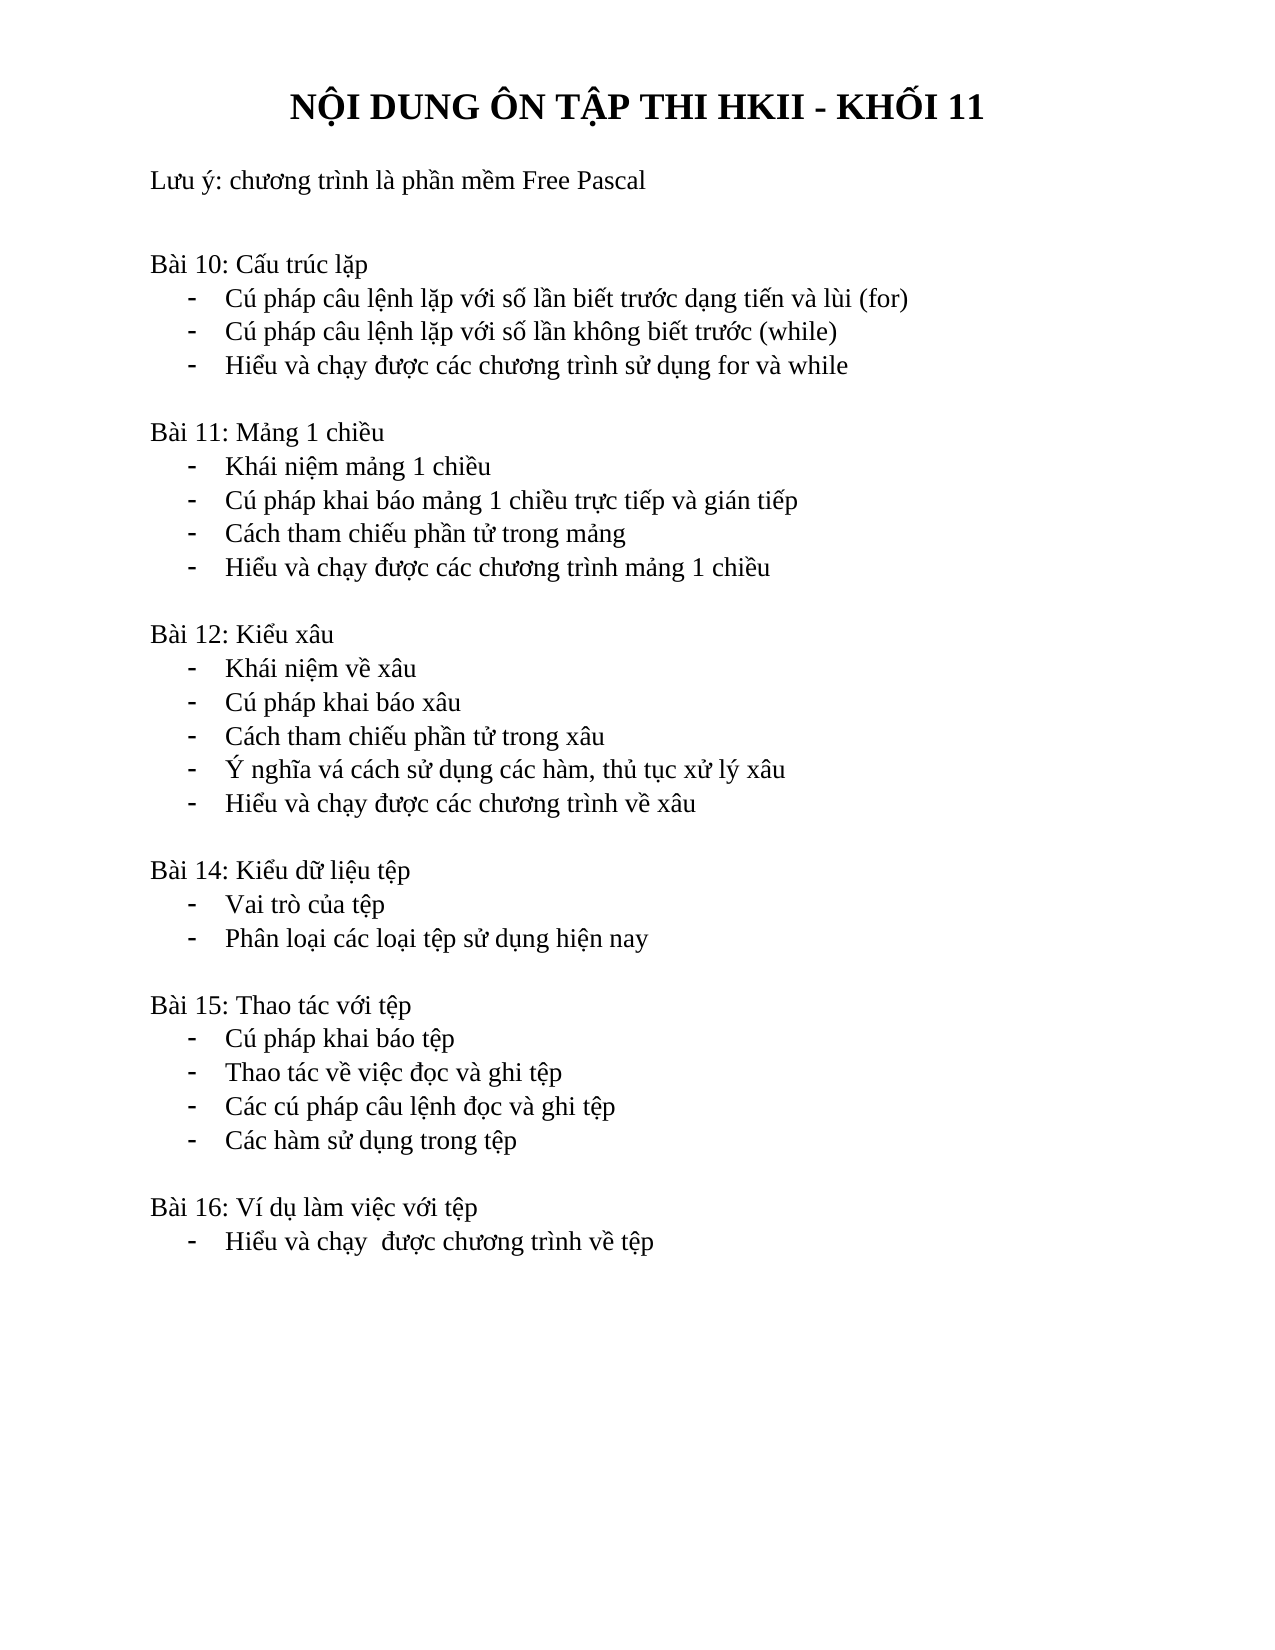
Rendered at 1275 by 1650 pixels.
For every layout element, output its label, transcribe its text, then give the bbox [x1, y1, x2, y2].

list Ý nghĩa vá cách sử dụng các hàm, thủ tục xử lý xâu [187, 753, 1125, 785]
text Bài 10: Cấu trúc lặp [150, 248, 1125, 279]
text Bài 16: Ví dụ làm việc với tệp [150, 1191, 1125, 1222]
list Hiểu và chạy được các chương trình sử dụng for và while [187, 349, 1125, 381]
list Các hàm sử dụng trong tệp [187, 1124, 1125, 1155]
list Khái niệm về xâu [187, 652, 1125, 683]
list Khái niệm mảng 1 chiều [187, 450, 1125, 481]
list Cú pháp câu lệnh lặp với số lần biết trước dạng tiến và lùi (for) [187, 282, 1125, 313]
text Lưu ý: chương trình là phần mềm Free Pascal [150, 164, 1125, 196]
text NỘI DUNG ÔN TẬP THI HKII - KHỐI 11 [150, 84, 1125, 127]
list Các cú pháp câu lệnh đọc và ghi tệp [187, 1090, 1125, 1121]
list Cách tham chiếu phần tử trong xâu [187, 720, 1125, 751]
list Cú pháp câu lệnh lặp với số lần không biết trước (while) [187, 316, 1125, 347]
text Bài 14: Kiểu dữ liệu tệp [150, 854, 1125, 886]
list Cách tham chiếu phần tử trong mảng [187, 518, 1125, 549]
list Hiểu và chạy được các chương trình mảng 1 chiều [187, 551, 1125, 583]
text Bài 15: Thao tác với tệp [150, 989, 1125, 1020]
list Cú pháp khai báo tệp [187, 1023, 1125, 1054]
list Cú pháp khai báo mảng 1 chiều trực tiếp và gián tiếp [187, 484, 1125, 515]
list Hiểu và chạy được chương trình về tệp [187, 1225, 1125, 1256]
list Phân loại các loại tệp sử dụng hiện nay [187, 922, 1125, 953]
text Bài 12: Kiểu xâu [150, 619, 1125, 650]
list Thao tác về việc đọc và ghi tệp [187, 1056, 1125, 1088]
text Bài 11: Mảng 1 chiều [150, 417, 1125, 448]
list Hiểu và chạy được các chương trình về xâu [187, 787, 1125, 818]
list Cú pháp khai báo xâu [187, 686, 1125, 717]
list Vai trò của tệp [187, 888, 1125, 919]
